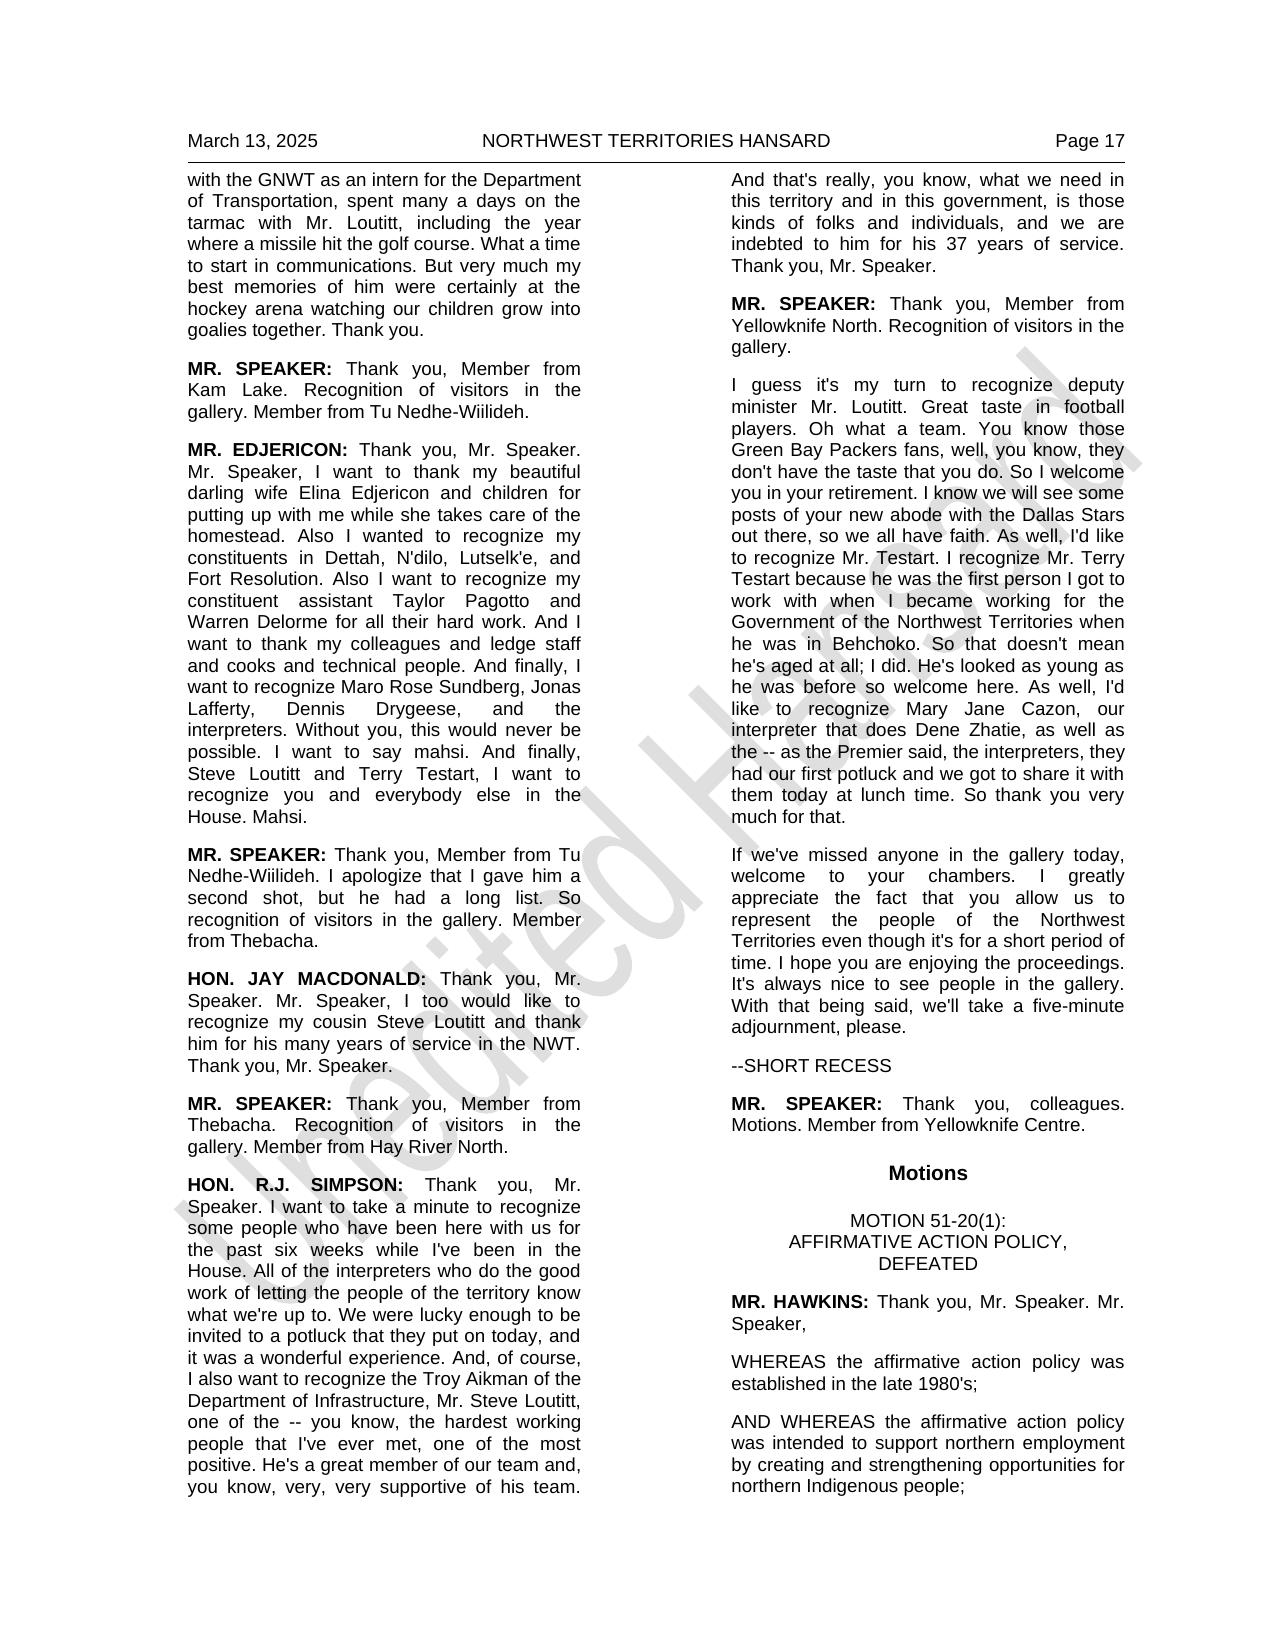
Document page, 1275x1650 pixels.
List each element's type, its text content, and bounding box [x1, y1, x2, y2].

text WHEREAS the affirmative action policy was established in the late 1980's; [731, 1351, 1125, 1394]
text --SHORT RECESS [731, 1054, 1125, 1076]
text If we've missed anyone in the gallery today, welcome to your chambers. I greatly appreciate the fact that you allow us to represent the people of the Northwest Territories even though it's for a short period of time. I hope you are enjoying the proceedings. It's always nice to see people in the gallery. With that being said, we'll take a five-minute adjournment, please. [731, 844, 1125, 1038]
subtitle Motions [731, 1161, 1125, 1185]
text MR. HAWKINS: Thank you, Mr. Speaker. Mr. Speaker, [731, 1291, 1125, 1334]
text MR. SPEAKER: Thank you, Member from Yellowknife North. Recognition of visitors in the gallery. [731, 293, 1125, 357]
text MR. SPEAKER: Thank you, Member from Kam Lake. Recognition of visitors in the gallery. Member from Tu Nedhe-Wiilideh. [187, 357, 581, 422]
text AND WHEREAS the affirmative action policy was intended to support northern employment by creating and strengthening opportunities for northern Indigenous people; [731, 1411, 1125, 1497]
text I guess it's my turn to recognize deputy minister Mr. Loutitt. Great taste in football players. Oh what a team. You know those Green Bay Packers fans, well, you know, they don't have the taste that you do. So I welcome you in your retirement. I know we will see some posts of your new abode with the Dallas Stars out there, so we all have faith. As well, I'd like to recognize Mr. Testart. I recognize Mr. Terry Testart because he was the first person I got to work with when I became working for the Government of the Northwest Territories when he was in Behchoko. So that doesn't mean he's aged at all; I did. He's looked as young as he was before so welcome here. As well, I'd like to recognize Mary Jane Cazon, our interpreter that does Dene Zhatie, as well as the -- as the Premier said, the interpreters, they had our first potluck and we got to share it with them today at lunch time. So thank you very much for that. [731, 374, 1125, 827]
text HON. JAY MACDONALD: Thank you, Mr. Speaker. Mr. Speaker, I too would like to recognize my cousin Steve Loutitt and thank him for his many years of service in the NWT. Thank you, Mr. Speaker. [187, 968, 581, 1076]
subtitle Motion 51-20(1): Affirmative Action Policy, Defeated [731, 1210, 1125, 1274]
text HON. R.J. SIMPSON: Thank you, Mr. Speaker. I want to take a minute to recognize some people who have been here with us for the past six weeks while I've been in the House. All of the interpreters who do the good work of letting the people of the territory know what we're up to. We were lucky enough to be invited to a potluck that they put on today, and it was a wonderful experience. And, of course, I also want to recognize the Troy Aikman of the Department of Infrastructure, Mr. Steve Loutitt, one of the -- you know, the hardest working people that I've ever met, one of the most positive. He's a great member of our team and, you know, very, very supportive of his team. And that's really, you know, what we need in this territory and in this government, is those kinds of folks and individuals, and we are indebted to him for his 37 years of service. Thank you, Mr. Speaker. [187, 1174, 581, 1497]
text MR. SPEAKER: Thank you, Member from Thebacha. Recognition of visitors in the gallery. Member from Hay River North. [187, 1093, 581, 1157]
text MR. SPEAKER: Thank you, Member from Tu Nedhe-Wiilideh. I apologize that I gave him a second shot, but he had a long list. So recognition of visitors in the gallery. Member from Thebacha. [187, 844, 581, 951]
text MR. SPEAKER: Thank you, colleagues. Motions. Member from Yellowknife Centre. [731, 1093, 1125, 1136]
text MR. EDJERICON: Thank you, Mr. Speaker. Mr. Speaker, I want to thank my beautiful darling wife Elina Edjericon and children for putting up with me while she takes care of the homestead. Also I wanted to recognize my constituents in Dettah, N'dilo, Lutselk'e, and Fort Resolution. Also I want to recognize my constituent assistant Taylor Pagotto and Warren Delorme for all their hard work. And I want to thank my colleagues and ledge staff and cooks and technical people. And finally, I want to recognize Maro Rose Sundberg, Jonas Lafferty, Dennis Drygeese, and the interpreters. Without you, this would never be possible. I want to say mahsi. And finally, Steve Loutitt and Terry Testart, I want to recognize you and everybody else in the House. Mahsi. [187, 439, 581, 827]
